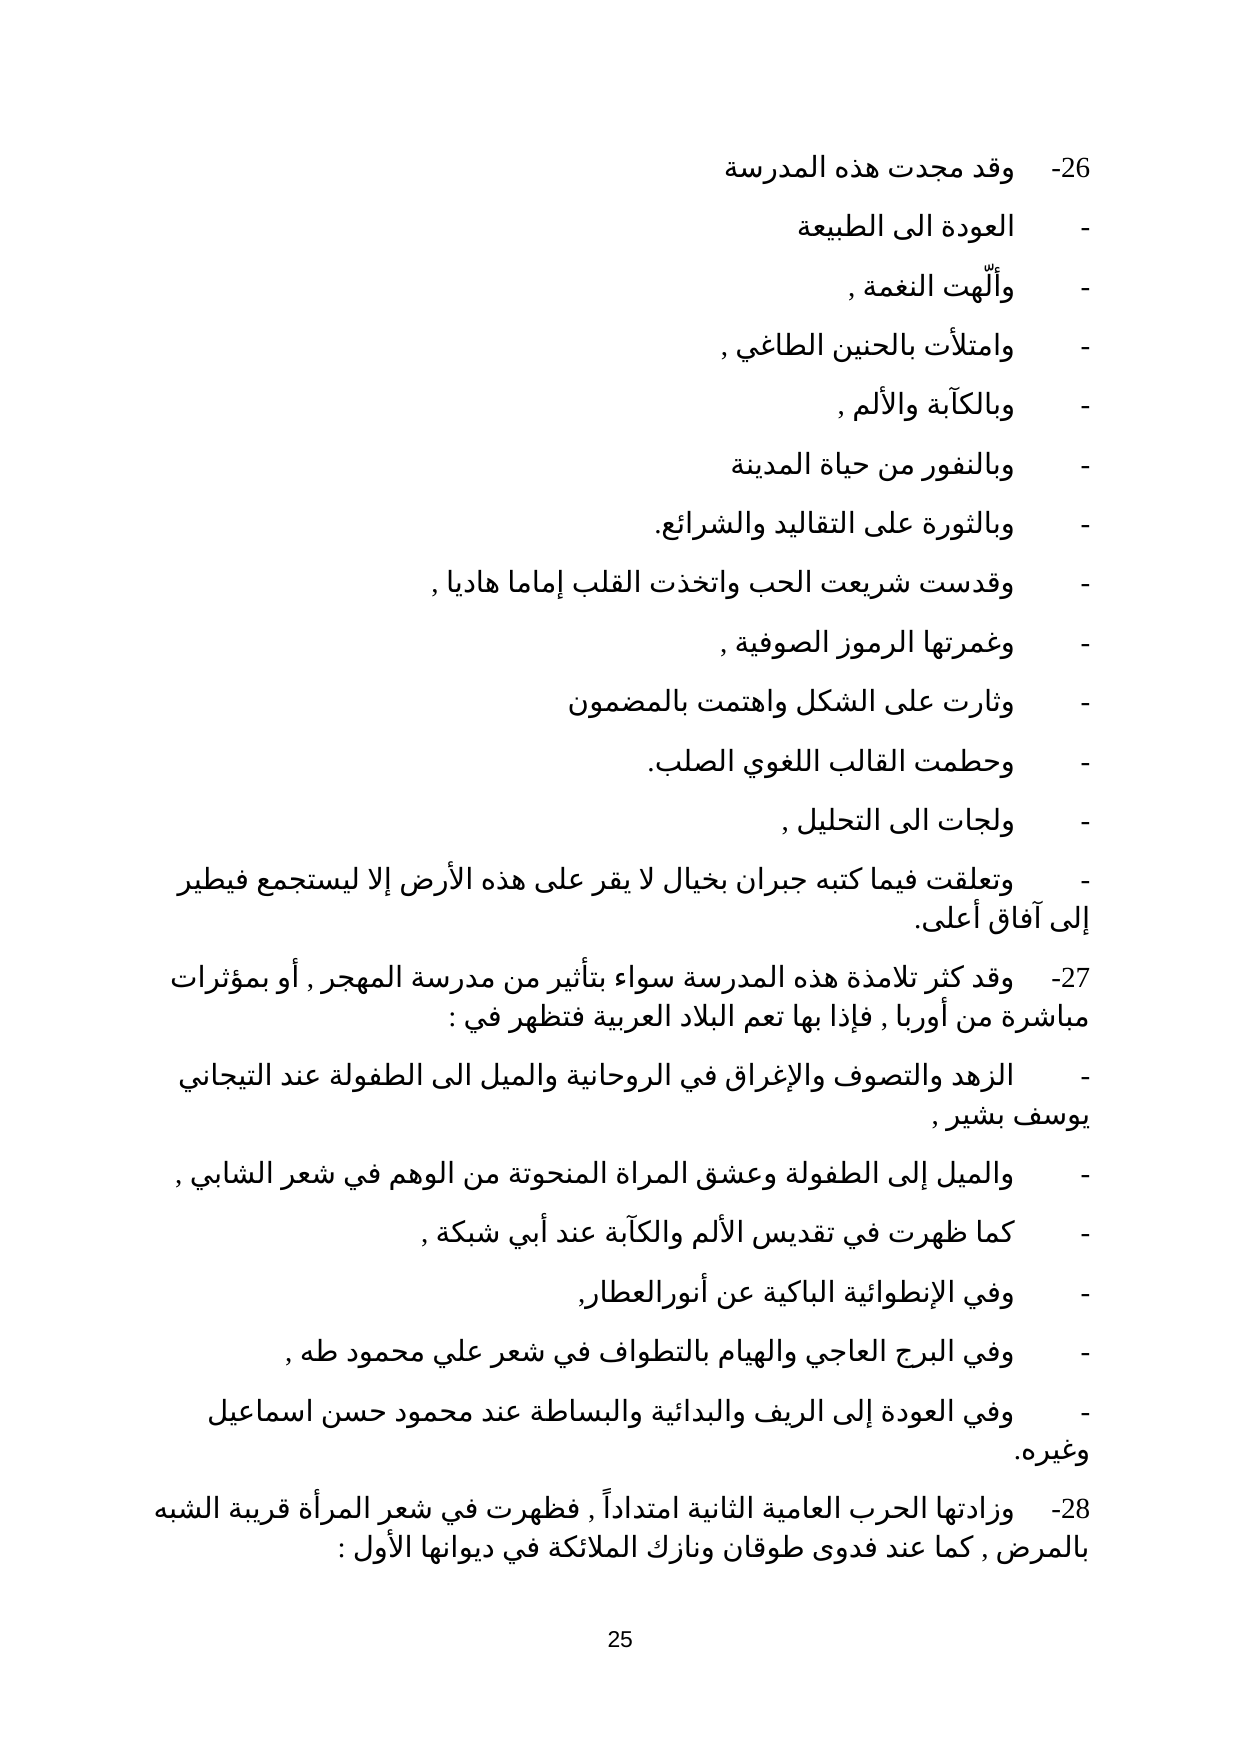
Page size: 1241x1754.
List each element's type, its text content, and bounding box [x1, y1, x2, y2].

text - الزهد والتصوف والإغراق في الروحانية والميل الى الطفولة عند التيجاني يوسف بشير , [150, 1058, 1090, 1130]
text - وغمرتها الرموز الصوفية , [150, 625, 1090, 658]
text - وقدست شريعت الحب واتخذت القلب إماما هاديا , [150, 566, 1090, 599]
text - وفي البرج العاجي والهيام بالتطواف في شعر علي محمود طه , [150, 1334, 1090, 1368]
text - كما ظهرت في تقديس الألم والكآبة عند أبي شبكة , [150, 1216, 1090, 1249]
text - وبالكآبة والألم , [150, 387, 1090, 421]
text 28- وزادتها الحرب العامية الثانية امتداداً , فظهرت في شعر المرأة قريبة الشبه بالمرض , كما عند فدوى طوقان ونازك الملائكة في ديوانها الأول : [150, 1492, 1090, 1564]
text - وألّهت النغمة , [150, 269, 1090, 302]
text - وتعلقت فيما كتبه جبران بخيال لا يقر على هذه الأرض إلا ليستجمع فيطير إلى آفاق أعلى. [150, 862, 1090, 934]
text - ولجات الى التحليل , [150, 803, 1090, 837]
text - وبالنفور من حياة المدينة [150, 447, 1090, 480]
text - وامتلأت بالحنين الطاغي , [150, 328, 1090, 362]
text - وفي العودة إلى الريف والبدائية والبساطة عند محمود حسن اسماعيل وغيره. [150, 1394, 1090, 1466]
text - العودة الى الطبيعة [150, 209, 1090, 243]
text - وبالثورة على التقاليد والشرائع. [150, 506, 1090, 540]
text - والميل إلى الطفولة وعشق المراة المنحوتة من الوهم في شعر الشابي , [150, 1156, 1090, 1190]
text 26- وقد مجدت هذه المدرسة [150, 150, 1090, 183]
text - وحطمت القالب اللغوي الصلب. [150, 744, 1090, 777]
text 27- وقد كثر تلامذة هذه المدرسة سواء بتأثير من مدرسة المهجر , أو بمؤثرات مباشرة من أوربا , فإذا بها تعم البلاد العربية فتظهر في : [150, 960, 1090, 1032]
text - وفي الإنطوائية الباكية عن أنورالعطار, [150, 1275, 1090, 1308]
text - وثارت على الشكل واهتمت بالمضمون [150, 684, 1090, 718]
